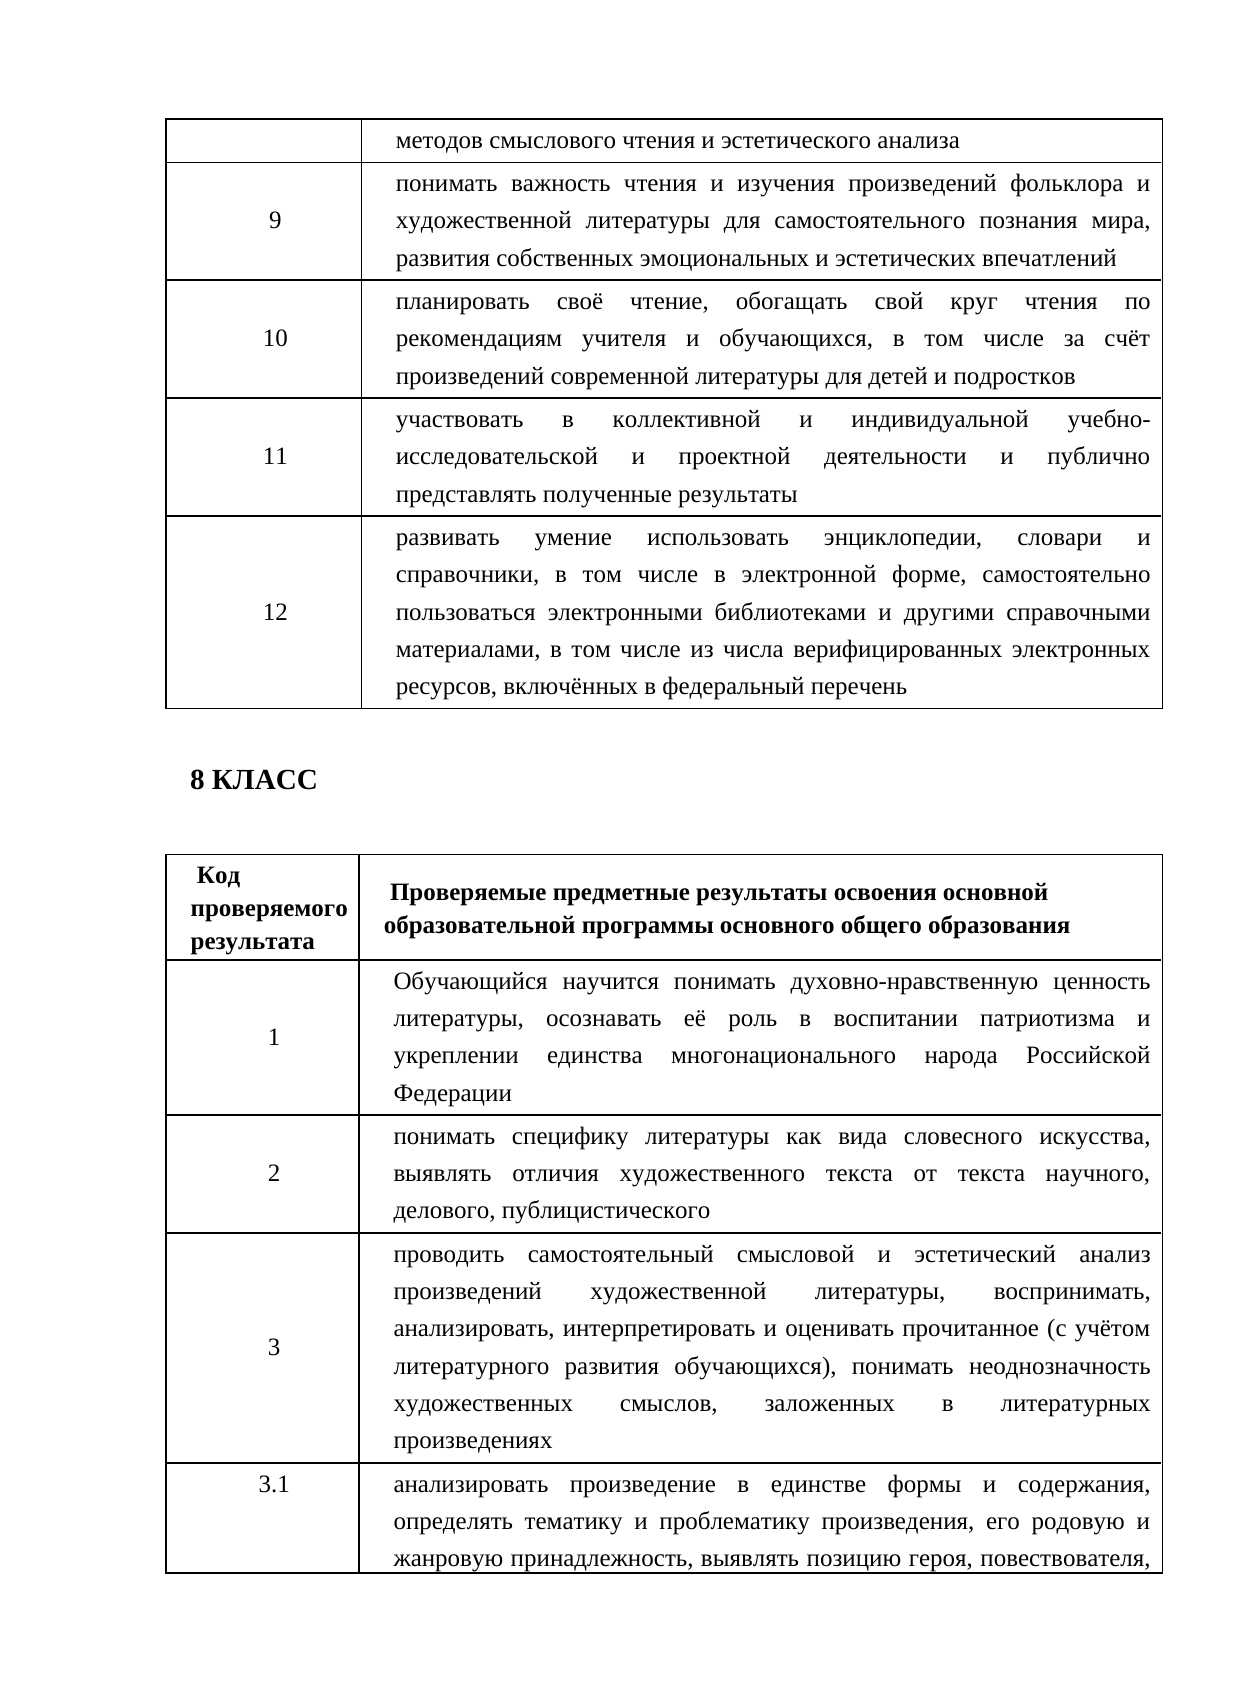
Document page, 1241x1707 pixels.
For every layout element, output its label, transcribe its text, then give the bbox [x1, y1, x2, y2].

text 8 КЛАСС [190, 762, 1152, 796]
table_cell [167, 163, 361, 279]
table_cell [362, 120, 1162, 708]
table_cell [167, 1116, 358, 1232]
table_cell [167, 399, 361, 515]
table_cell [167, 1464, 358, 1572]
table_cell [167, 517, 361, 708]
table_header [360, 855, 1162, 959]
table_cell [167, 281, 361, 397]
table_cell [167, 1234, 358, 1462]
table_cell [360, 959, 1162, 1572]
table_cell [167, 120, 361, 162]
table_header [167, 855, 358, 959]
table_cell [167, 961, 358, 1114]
